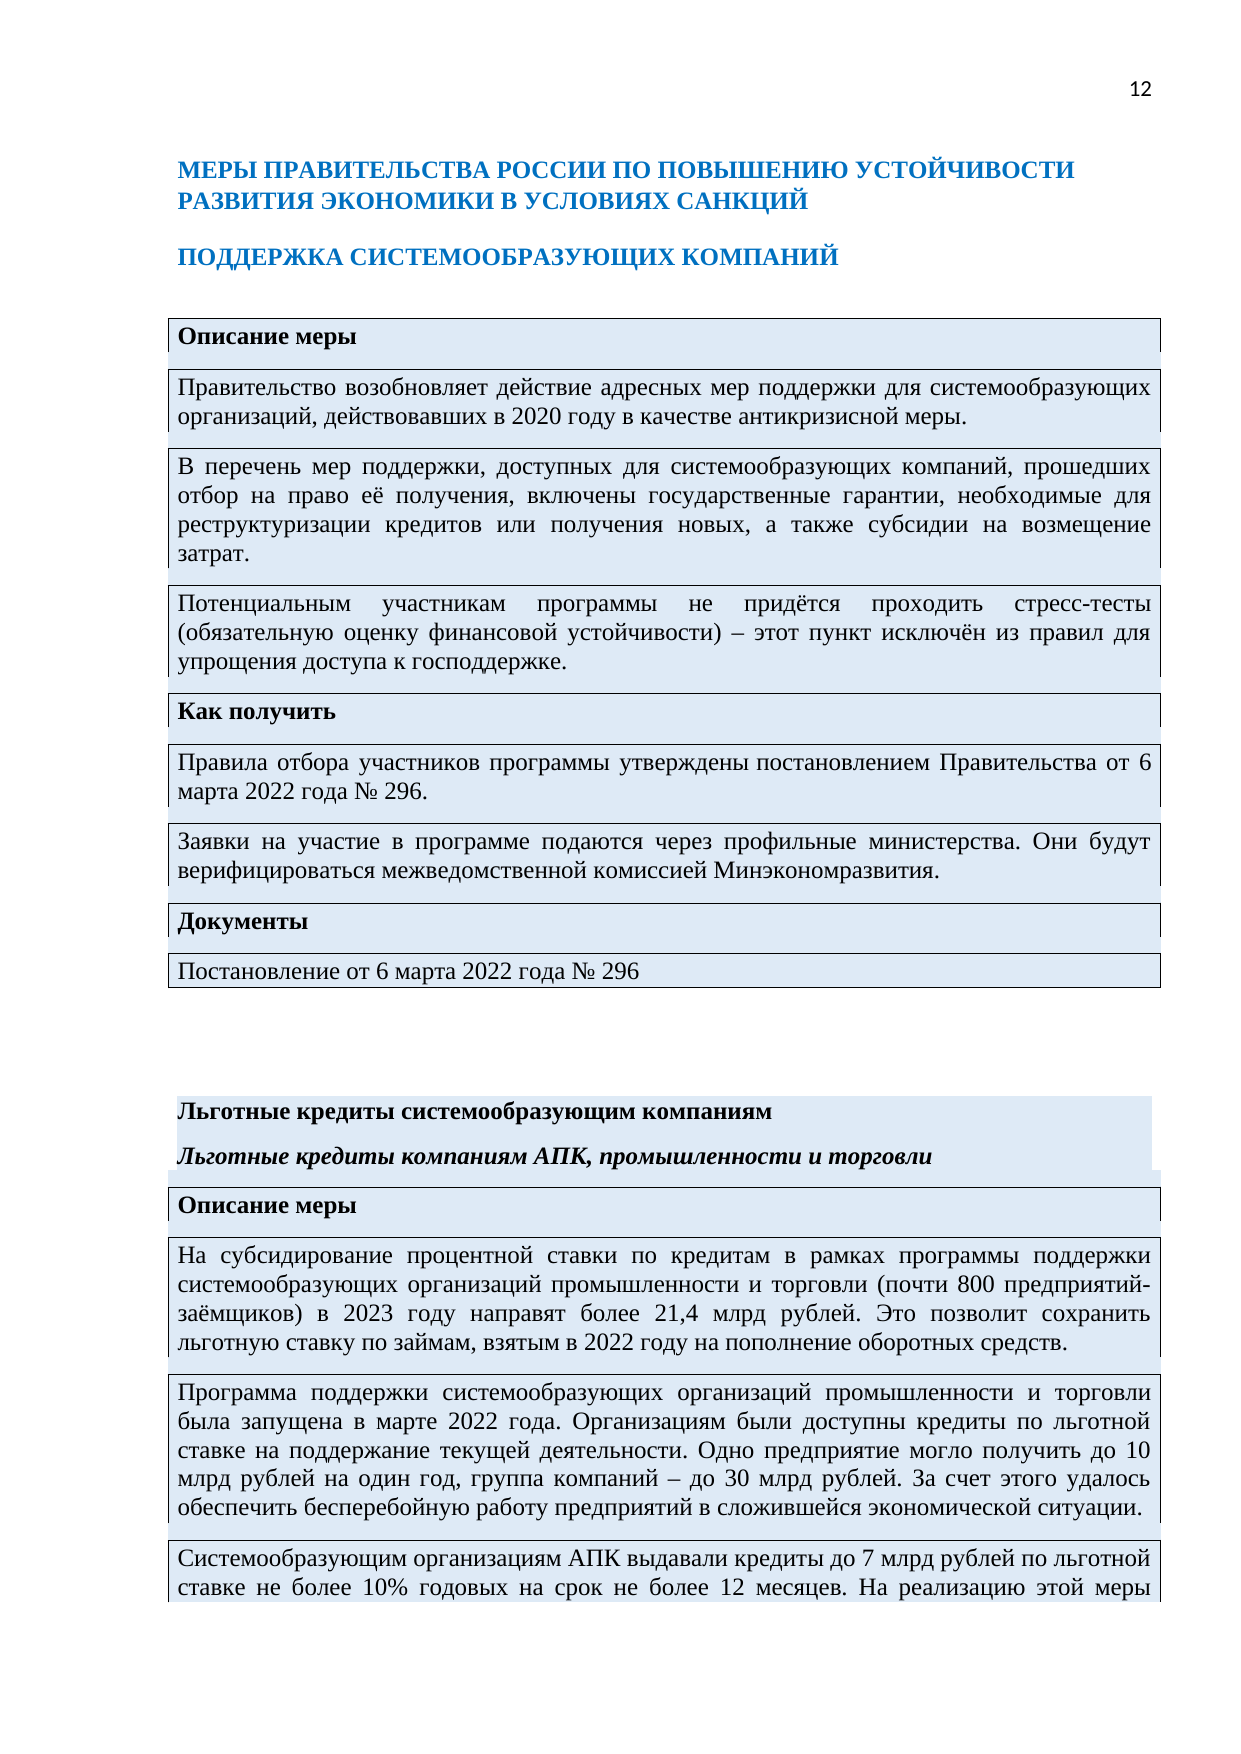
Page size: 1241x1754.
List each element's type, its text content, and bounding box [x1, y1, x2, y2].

text Постановление от 6 марта 2022 года № 296 [169, 954, 1160, 987]
text Заявки на участие в программе подаются через профильные министерства. Они будут верифицироваться межведомственной комиссией Минэкономразвития. [169, 824, 1160, 886]
text Описание меры [169, 319, 1160, 352]
text Как получить [169, 694, 1160, 727]
text Льготные кредиты системообразующим компаниям [177, 1096, 1152, 1124]
text Описание меры [169, 1188, 1160, 1221]
text В перечень мер поддержки, доступных для системообразующих компаний, прошедших отбор на право её получения, включены государственные гарантии, необходимые для реструктуризации кредитов или получения новых, а также субсидии на возмещение затрат. [169, 449, 1160, 568]
text Документы [169, 904, 1160, 937]
text Правила отбора участников программы утверждены постановлением Правительства от 6 марта 2022 года № 296. [169, 745, 1160, 807]
subtitle ПОДДЕРЖКА СИСТЕМООБРАЗУЮЩИХ КОМПАНИЙ [177, 242, 1152, 271]
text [169, 1541, 1160, 1602]
text Программа поддержки системообразующих организаций промышленности и торговли была запущена в марте 2022 года. Организациям были доступны кредиты по льготной ставке на поддержание текущей деятельности. Одно предприятие могло получить до 10 млрд рублей на один год, группа компаний – до 30 млрд рублей. За счет этого удалось обеспечить бесперебойную работу предприятий в сложившейся экономической ситуации. [169, 1375, 1160, 1523]
text Потенциальным участникам программы не придётся проходить стресс-тесты (обязательную оценку финансовой устойчивости) – этот пункт исключён из правил для упрощения доступа к господдержке. [169, 586, 1160, 677]
text Правительство возобновляет действие адресных мер поддержки для системообразующих организаций, действовавших в 2020 году в качестве антикризисной меры. [169, 370, 1160, 432]
text На субсидирование процентной ставки по кредитам в рамках программы поддержки системообразующих организаций промышленности и торговли (почти 800 предприятий-заёмщиков) в 2023 году направят более 21,4 млрд рублей. Это позволит сохранить льготную ставку по займам, взятым в 2022 году на пополнение оборотных средств. [169, 1238, 1160, 1357]
text Льготные кредиты компаниям АПК, промышленности и торговли [177, 1141, 1152, 1170]
subtitle МЕРЫ ПРАВИТЕЛЬСТВА РОССИИ ПО ПОВЫШЕНИЮ УСТОЙЧИВОСТИ РАЗВИТИЯ ЭКОНОМИКИ В УСЛОВИЯХ САНКЦИЙ [177, 155, 1152, 214]
